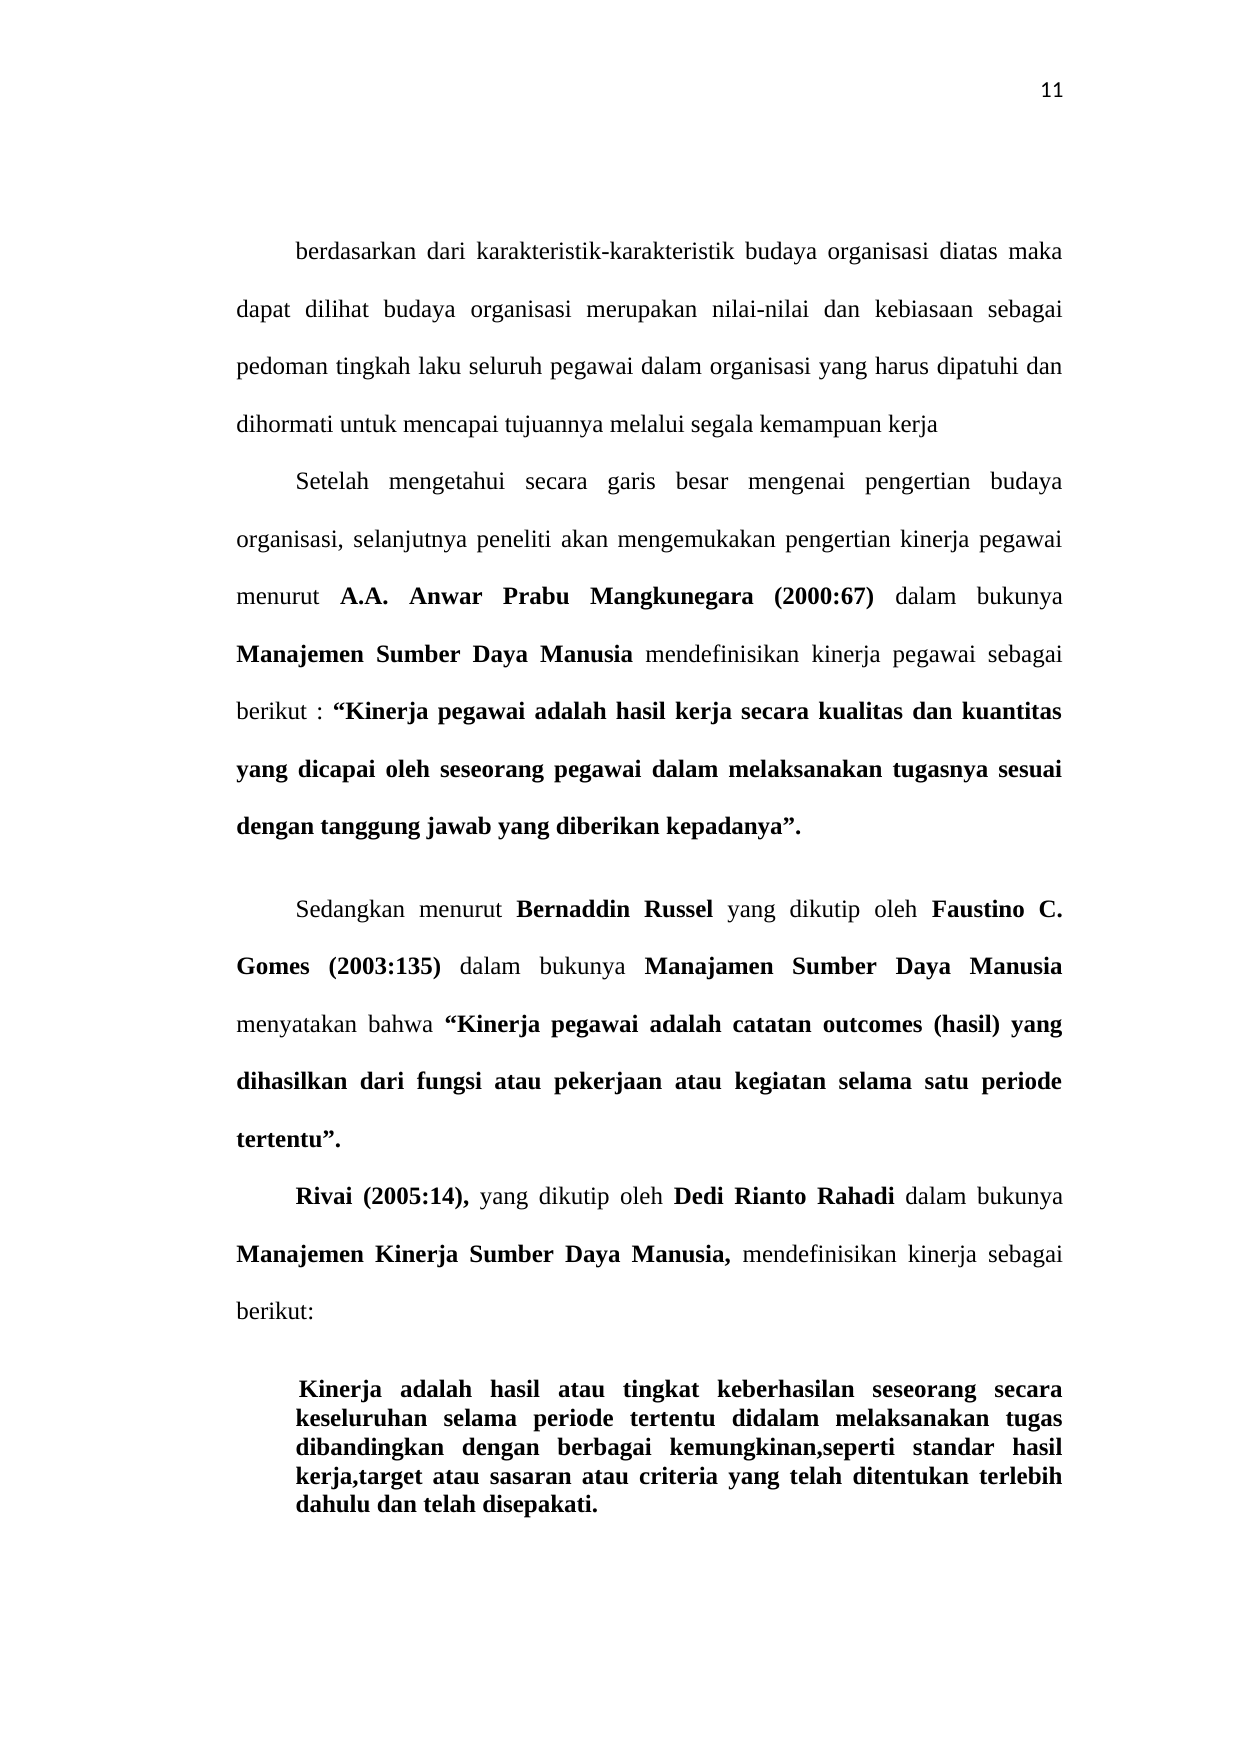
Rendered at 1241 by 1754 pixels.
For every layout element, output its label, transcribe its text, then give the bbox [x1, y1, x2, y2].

text Kinerja adalah hasil atau tingkat keberhasilan seseorang secara keseluruhan selama periode tertentu didalam melaksanakan tugas dibandingkan dengan berbagai kemungkinan,seperti standar hasil kerja,target atau sasaran atau criteria yang telah ditentukan terlebih dahulu dan telah disepakati. [295, 1374, 1063, 1518]
text Sedangkan menurut Bernaddin Russel yang dikutip oleh Faustino C. Gomes (2003:135) dalam bukunya Manajamen Sumber Daya Manusia menyatakan bahwa “Kinerja pegawai adalah catatan outcomes (hasil) yang dihasilkan dari fungsi atau pekerjaan atau kegiatan selama satu periode tertentu”. [236, 894, 1063, 1152]
text berdasarkan dari karakteristik-karakteristik budaya organisasi diatas maka dapat dilihat budaya organisasi merupakan nilai-nilai dan kebiasaan sebagai pedoman tingkah laku seluruh pegawai dalam organisasi yang harus dipatuhi dan dihormati untuk mencapai tujuannya melalui segala kemampuan kerja [236, 236, 1063, 437]
text Rivai (2005:14), yang dikutip oleh Dedi Rianto Rahadi dalam bukunya Manajemen Kinerja Sumber Daya Manusia, mendefinisikan kinerja sebagai berikut: [236, 1181, 1063, 1325]
text Setelah mengetahui secara garis besar mengenai pengertian budaya organisasi, selanjutnya peneliti akan mengemukakan pengertian kinerja pegawai menurut A.A. Anwar Prabu Mangkunegara (2000:67) dalam bukunya Manajemen Sumber Daya Manusia mendefinisikan kinerja pegawai sebagai berikut : “Kinerja pegawai adalah hasil kerja secara kualitas dan kuantitas yang dicapai oleh seseorang pegawai dalam melaksanakan tugasnya sesuai dengan tanggung jawab yang diberikan kepadanya”. [236, 466, 1063, 840]
